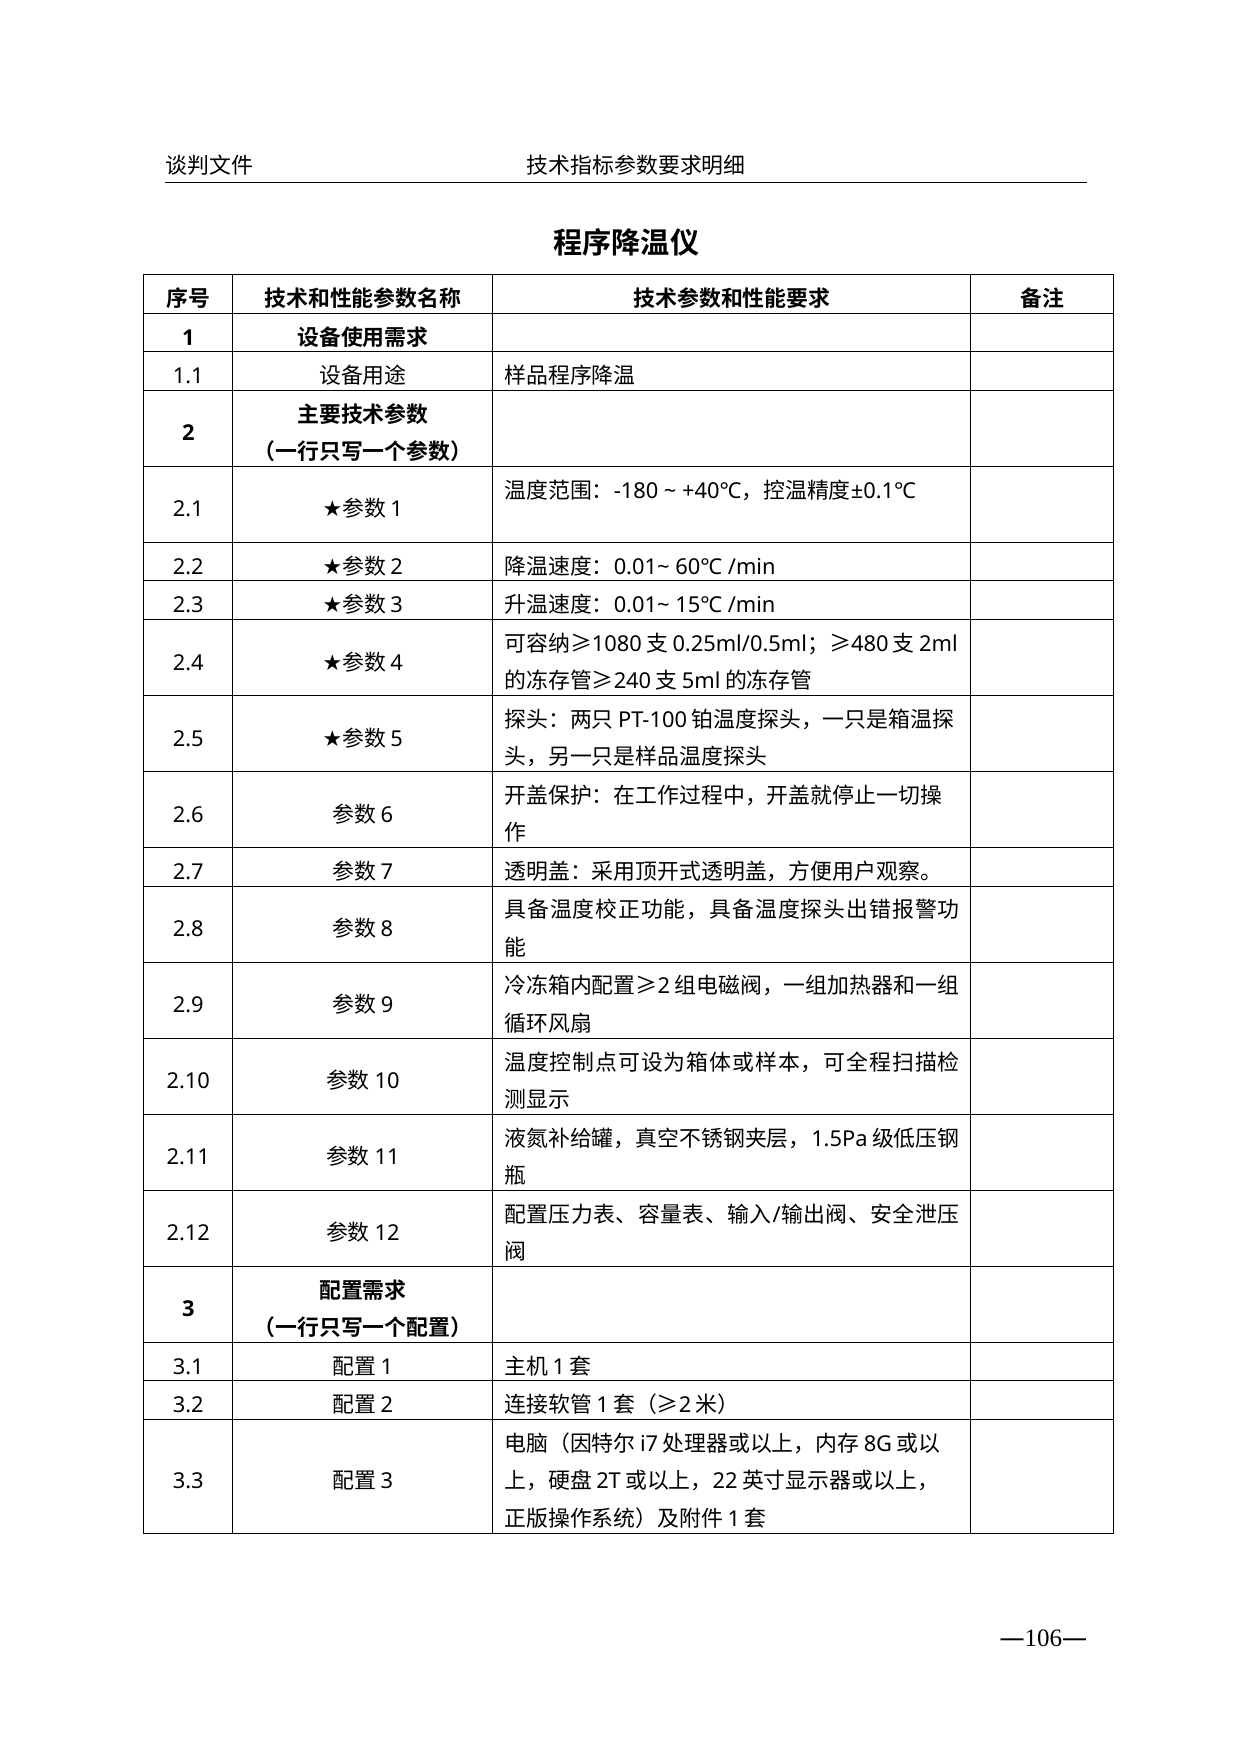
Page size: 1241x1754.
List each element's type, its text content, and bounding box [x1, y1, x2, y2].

table_cell ★参数2 [233, 543, 492, 580]
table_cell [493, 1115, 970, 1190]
table_cell ★参数1 [233, 467, 492, 542]
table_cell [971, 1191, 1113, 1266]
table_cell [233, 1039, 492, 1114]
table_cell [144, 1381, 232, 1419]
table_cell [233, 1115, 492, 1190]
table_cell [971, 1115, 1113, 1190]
table_cell [971, 352, 1113, 390]
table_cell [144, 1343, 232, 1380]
table_cell 2.5 [144, 696, 232, 771]
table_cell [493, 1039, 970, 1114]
table_header 序号 [144, 275, 232, 313]
table_cell 降温速度：0.01~ 60℃ /min [493, 543, 970, 580]
table_cell [493, 314, 970, 351]
table_cell [971, 848, 1113, 886]
table_cell ★参数3 [233, 581, 492, 619]
table_cell 1.1 [144, 352, 232, 390]
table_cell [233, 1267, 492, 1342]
table_cell ★参数5 [233, 696, 492, 771]
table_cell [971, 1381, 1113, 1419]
table_cell 升温速度：0.01~ 15℃ /min [493, 581, 970, 619]
table_cell 开盖保护：在工作过程中，开盖就停止一切操作 [493, 772, 970, 847]
table_cell 探头：两只PT-100铂温度探头，一只是箱温探头，另一只是样品温度探头 [493, 696, 970, 771]
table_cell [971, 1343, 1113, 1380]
table_cell 参数6 [233, 772, 492, 847]
table_header 技术和性能参数名称 [233, 275, 492, 313]
table_cell 2.9 [144, 963, 232, 1038]
table_cell 2.6 [144, 772, 232, 847]
table_cell [971, 314, 1113, 351]
table_cell [971, 887, 1113, 962]
table_header 备注 [971, 275, 1113, 313]
table_cell 2.2 [144, 543, 232, 580]
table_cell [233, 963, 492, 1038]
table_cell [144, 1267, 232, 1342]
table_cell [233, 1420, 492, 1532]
table_cell [971, 543, 1113, 580]
table_cell [971, 467, 1113, 542]
text 程序降温仪 [171, 219, 1081, 262]
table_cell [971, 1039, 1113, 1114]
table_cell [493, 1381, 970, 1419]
table_cell 样品程序降温 [493, 352, 970, 390]
table_cell [971, 391, 1113, 466]
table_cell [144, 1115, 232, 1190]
table_cell 2.7 [144, 848, 232, 886]
table_cell 2.1 [144, 467, 232, 542]
table_cell 2 [144, 391, 232, 466]
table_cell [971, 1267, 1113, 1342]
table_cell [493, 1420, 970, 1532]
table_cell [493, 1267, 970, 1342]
table_cell 2.4 [144, 620, 232, 695]
table_cell [971, 581, 1113, 619]
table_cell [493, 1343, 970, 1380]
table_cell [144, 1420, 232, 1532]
table_cell 温度范围：-180 ~ +40℃，控温精度±0.1℃ [493, 467, 970, 542]
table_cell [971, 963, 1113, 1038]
table_cell 透明盖：采用顶开式透明盖，方便用户观察。 [493, 848, 970, 886]
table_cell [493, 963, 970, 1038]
table_cell 1 [144, 314, 232, 351]
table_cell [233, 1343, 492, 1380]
table_cell 2.3 [144, 581, 232, 619]
table_cell [971, 772, 1113, 847]
table_cell [971, 620, 1113, 695]
table_cell 设备使用需求 [233, 314, 492, 351]
table_cell 具备温度校正功能，具备温度探头出错报警功能 [493, 887, 970, 962]
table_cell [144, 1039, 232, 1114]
table_cell 主要技术参数 （一行只写一个参数） [233, 391, 492, 466]
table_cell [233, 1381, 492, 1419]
table_cell 参数7 [233, 848, 492, 886]
table_cell ★参数4 [233, 620, 492, 695]
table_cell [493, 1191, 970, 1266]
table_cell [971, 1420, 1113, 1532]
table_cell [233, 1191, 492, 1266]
table_cell 参数8 [233, 887, 492, 962]
table_header 技术参数和性能要求 [493, 275, 970, 313]
table_cell 设备用途 [233, 352, 492, 390]
table_cell 可容纳≥1080支0.25ml/0.5ml；≥480支2ml的冻存管≥240支5ml的冻存管 [493, 620, 970, 695]
table_cell 2.8 [144, 887, 232, 962]
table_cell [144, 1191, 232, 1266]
table_cell [493, 391, 970, 466]
table_cell [971, 696, 1113, 771]
